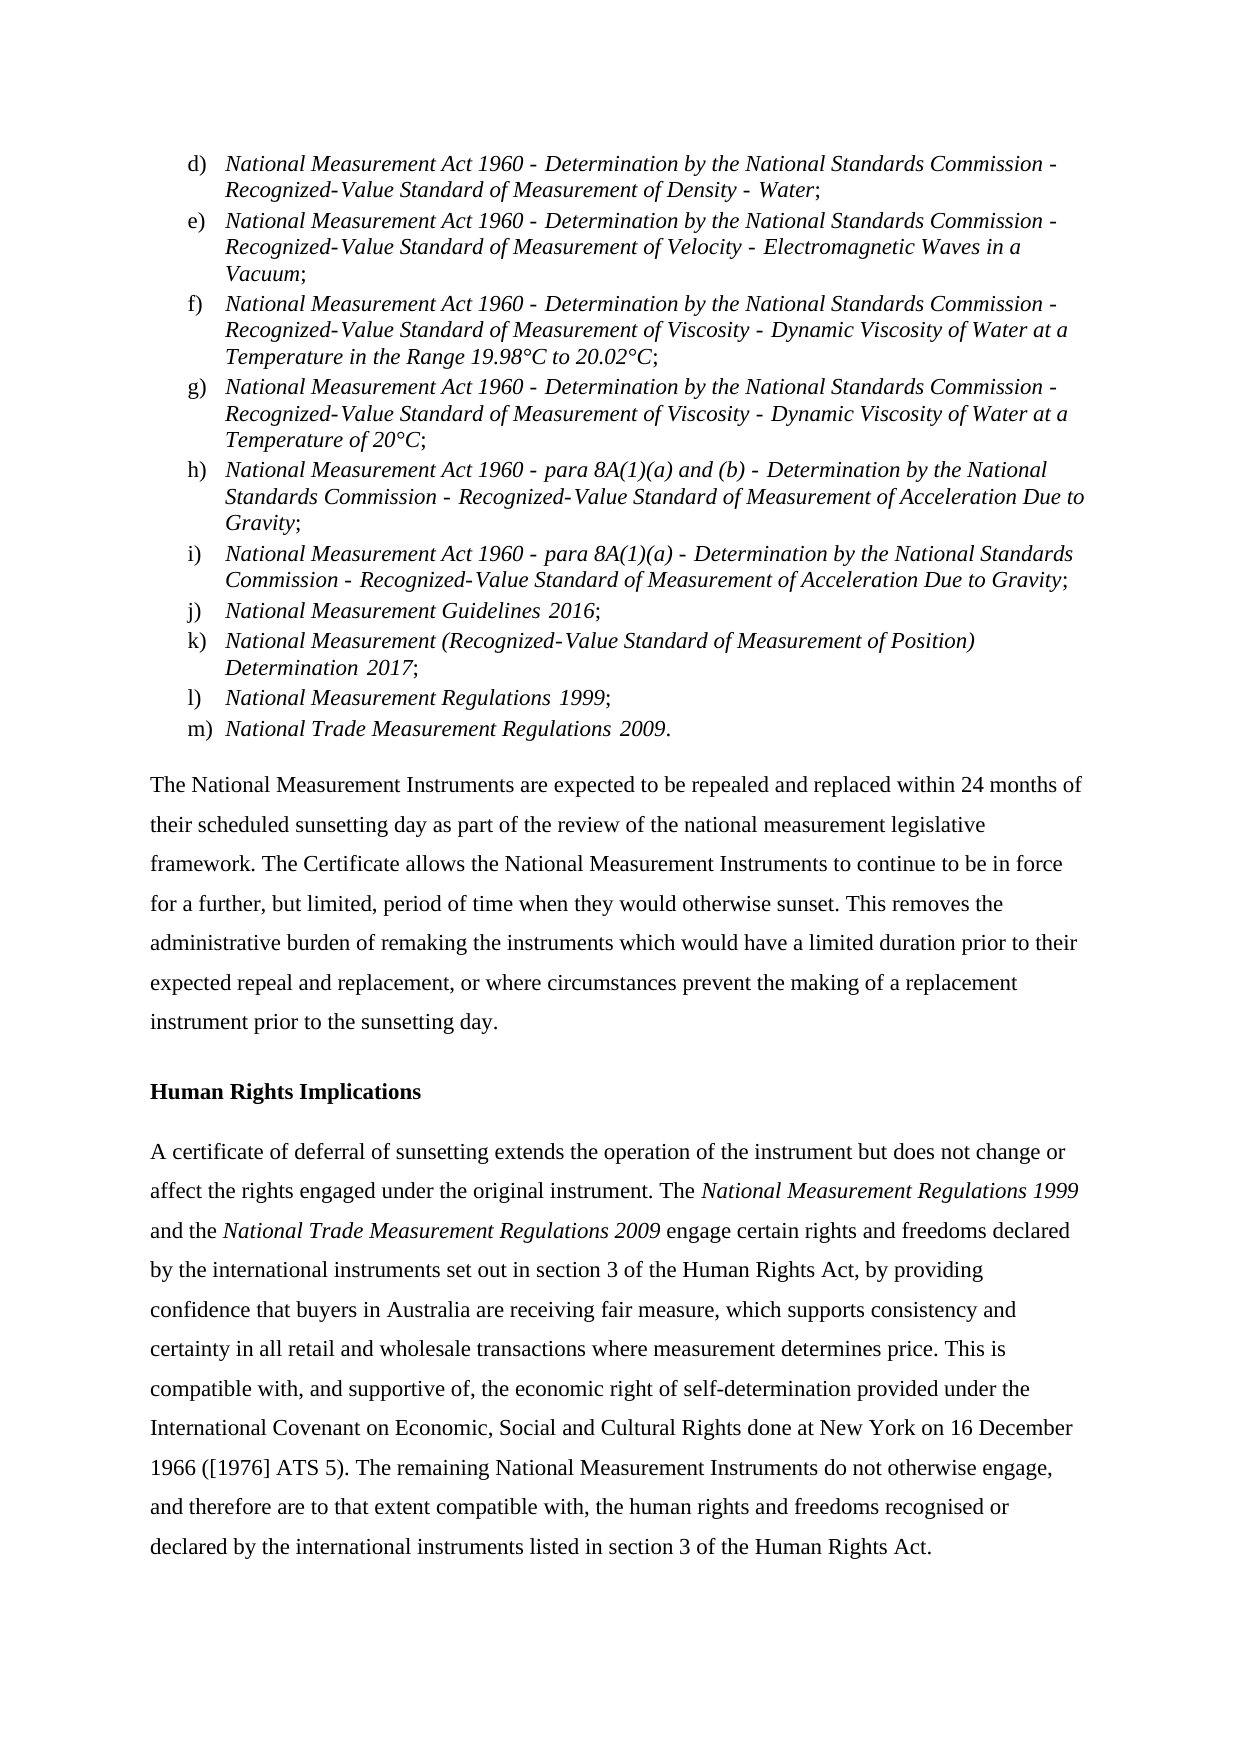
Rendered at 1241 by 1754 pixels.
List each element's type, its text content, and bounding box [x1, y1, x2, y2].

list National Trade Measurement Regulations 2009. [187, 714, 1090, 741]
text Human Rights Implications [150, 1078, 1090, 1104]
list National Measurement Guidelines 2016; [187, 597, 1090, 623]
list National Measurement (Recognized-Value Standard of Measurement of Position) Determination 2017; [187, 627, 1090, 680]
list National Measurement Act 1960 - Determination by the National Standards Commission - Recognized-Value Standard of Measurement of Viscosity - Dynamic Viscosity of Water at a Temperature of 20°C; [187, 373, 1090, 452]
list National Measurement Act 1960 - Determination by the National Standards Commission - Recognized-Value Standard of Measurement of Velocity - Electromagnetic Waves in a Vacuum; [187, 207, 1090, 286]
list National Measurement Act 1960 - Determination by the National Standards Commission - Recognized-Value Standard of Measurement of Viscosity - Dynamic Viscosity of Water at a Temperature in the Range 19.98°C to 20.02°C; [187, 290, 1090, 369]
text A certificate of deferral of sunsetting extends the operation of the instrument but does not change or affect the rights engaged under the original instrument. The National Measurement Regulations 1999 and the National Trade Measurement Regulations 2009 engage certain rights and freedoms declared by the international instruments set out in section 3 of the Human Rights Act, by providing confidence that buyers in Australia are receiving fair measure, which supports consistency and certainty in all retail and wholesale transactions where measurement determines price. This is compatible with, and supportive of, the economic right of self-determination provided under the International Covenant on Economic, Social and Cultural Rights done at New York on 16 December 1966 ([1976] ATS 5). The remaining National Measurement Instruments do not otherwise engage, and therefore are to that extent compatible with, the human rights and freedoms recognised or declared by the international instruments listed in section 3 of the Human Rights Act. [150, 1138, 1090, 1559]
list National Measurement Act 1960 - para 8A(1)(a) and (b) - Determination by the National Standards Commission - Recognized-Value Standard of Measurement of Acceleration Due to Gravity; [187, 457, 1090, 536]
list National Measurement Regulations 1999; [187, 684, 1090, 710]
list National Measurement Act 1960 - Determination by the National Standards Commission - Recognized-Value Standard of Measurement of Density - Water; [187, 150, 1090, 203]
text The National Measurement Instruments are expected to be repealed and replaced within 24 months of their scheduled sunsetting day as part of the review of the national measurement legislative framework. The Certificate allows the National Measurement Instruments to continue to be in force for a further, but limited, period of time when they would otherwise sunset. This removes the administrative burden of remaking the instruments which would have a limited duration prior to their expected repeal and replacement, or where circumstances prevent the making of a replacement instrument prior to the sunsetting day. [150, 771, 1090, 1034]
list National Measurement Act 1960 - para 8A(1)(a) - Determination by the National Standards Commission - Recognized-Value Standard of Measurement of Acceleration Due to Gravity; [187, 540, 1090, 592]
